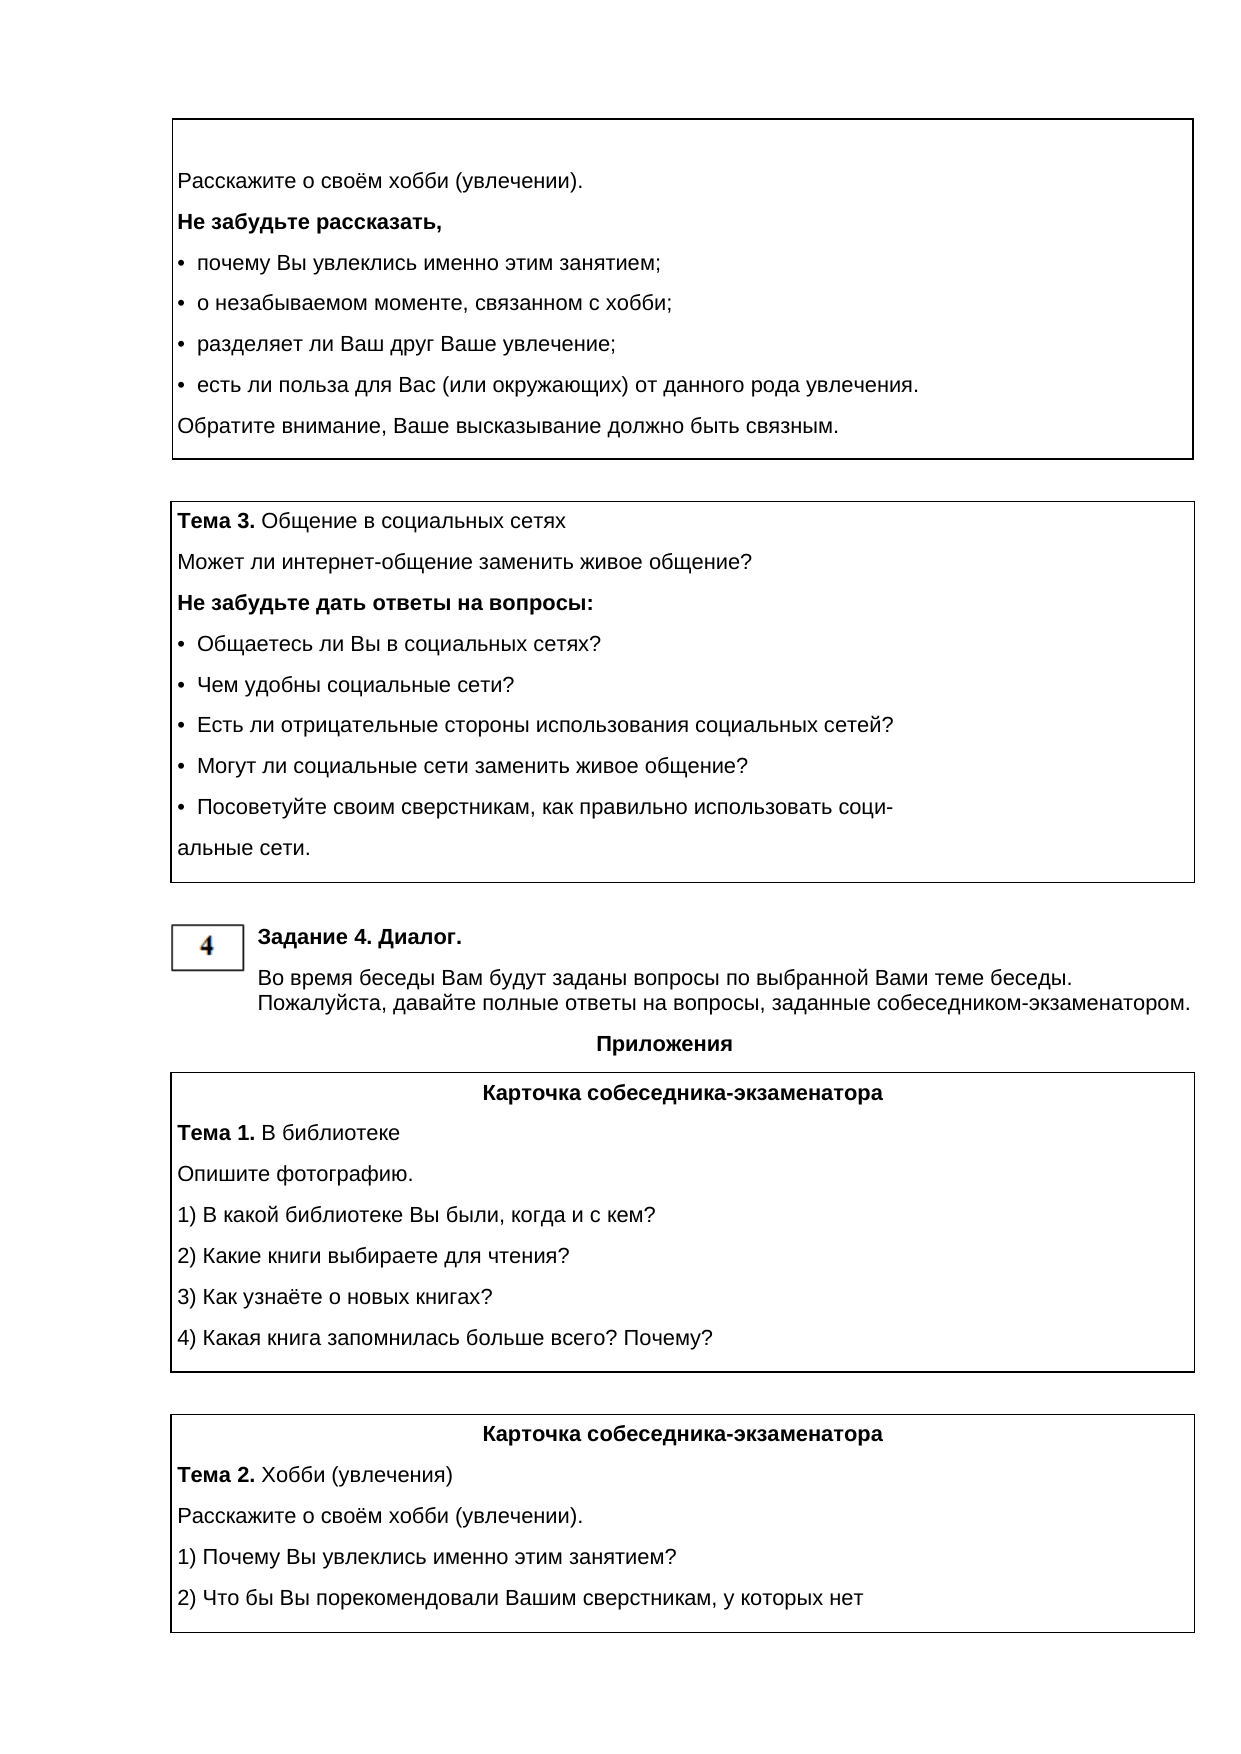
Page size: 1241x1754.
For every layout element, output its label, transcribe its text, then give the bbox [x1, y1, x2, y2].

table_header Тема 3. Общение в социальных сетях Может ли интернет-общение заменить живое общение? Не забудьте дать ответы на вопросы: • Общаетесь ли Вы в социальных сетях? • Чем удобны социальные сети? • Есть ли отрицательные стороны использования социальных сетей? • Могут ли социальные сети заменить живое общение? • Посоветуйте своим сверстникам, как правильно использовать соци- альные сети. [172, 502, 1194, 882]
table_header Задание 4. Диалог. Во время беседы Вам будут заданы вопросы по выбранной Вами теме беседы. Пожалуйста, давайте полные ответы на вопросы, заданные собеседником-экзаменатором. [257, 924, 1193, 1031]
table_header [171, 924, 257, 1031]
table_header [172, 1415, 1194, 1631]
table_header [173, 120, 1192, 458]
picture [171, 924, 246, 973]
text Приложения [177, 1031, 1152, 1056]
table_header Карточка собеседника-экзаменатора Тема 1. В библиотеке Опишите фотографию. 1) В какой библиотеке Вы были, когда и с кем? 2) Какие книги выбираете для чтения? 3) Как узнаёте о новых книгах? 4) Какая книга запомнилась больше всего? Почему? [172, 1073, 1194, 1371]
